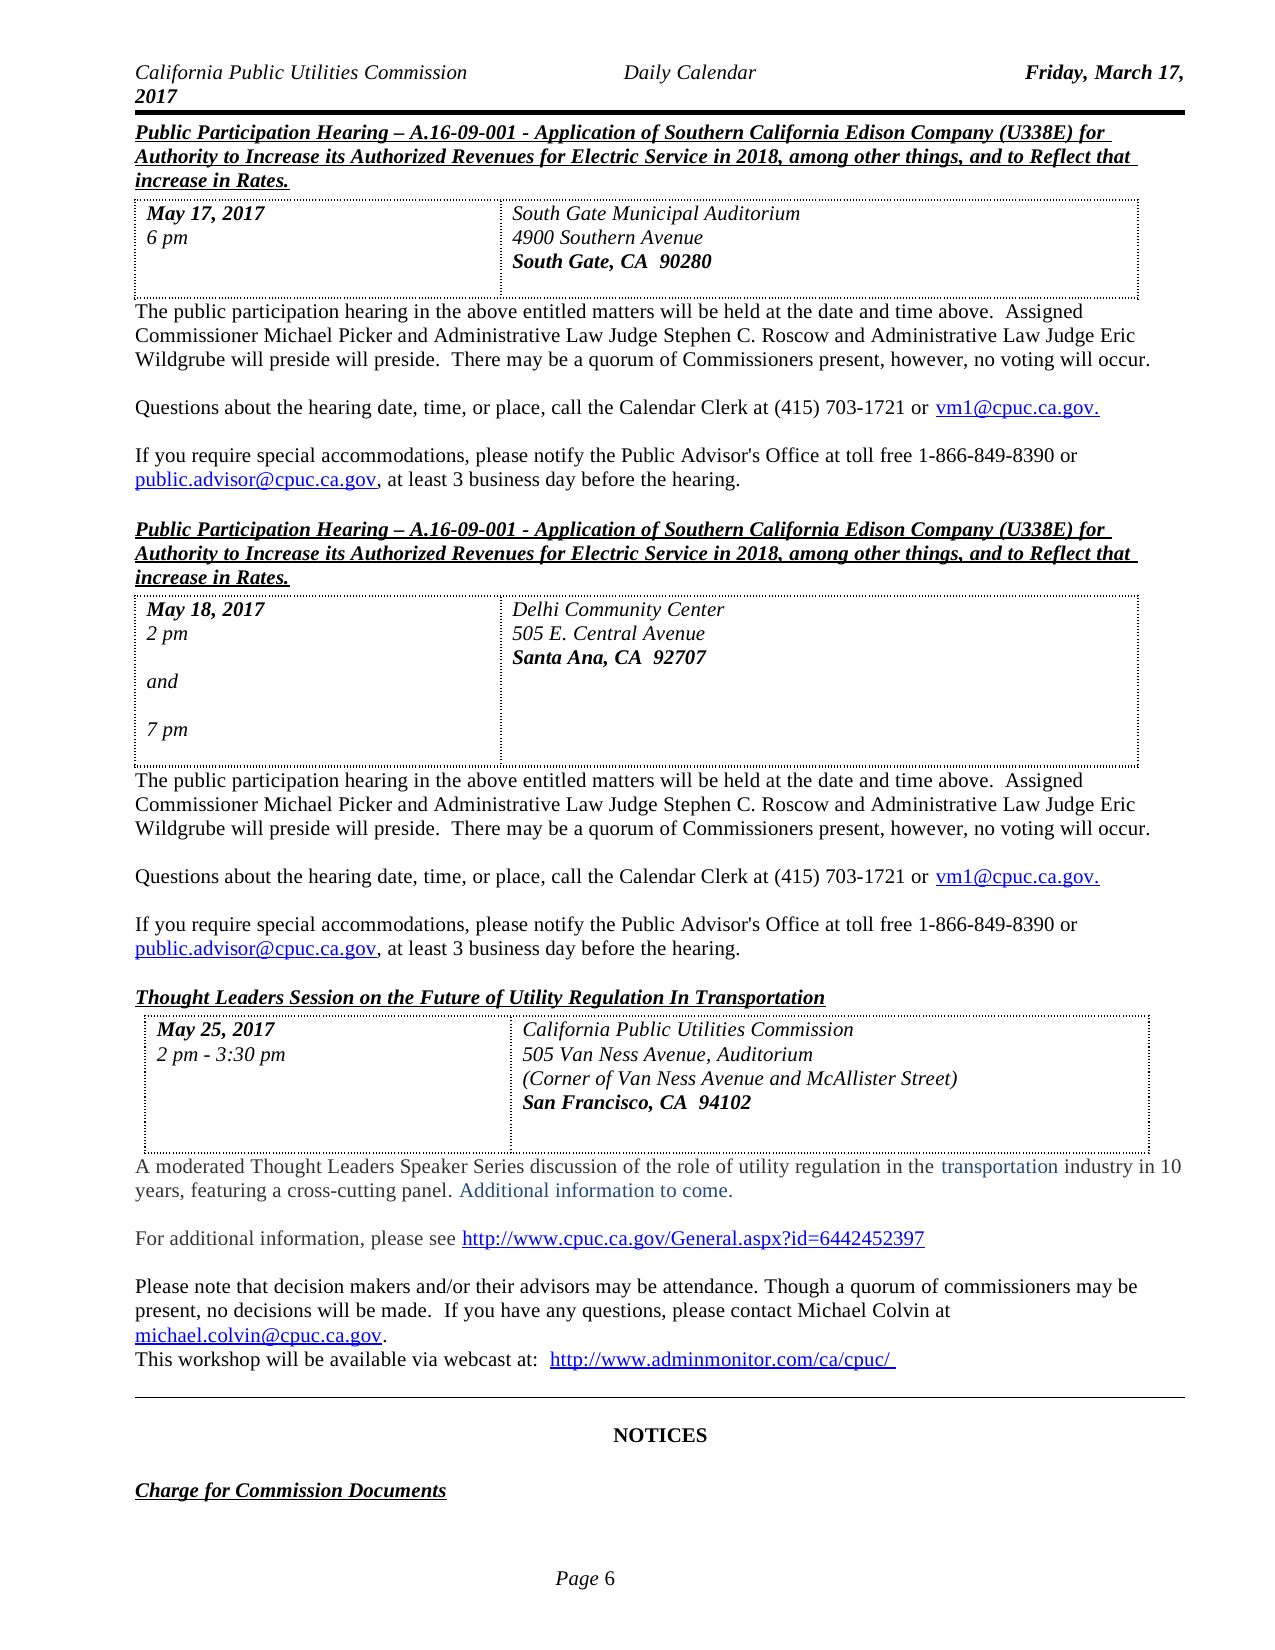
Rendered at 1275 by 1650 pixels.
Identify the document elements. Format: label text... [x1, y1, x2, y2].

subtitle NOTICES [135, 1423, 1185, 1447]
table_header California Public Utilities Commission 505 Van Ness Avenue, Auditorium (Corner of Van Ness Avenue and McAllister Street) San Francisco, CA 94102 [511, 1015, 1148, 1152]
subtitle Charge for Commission Documents [135, 1478, 1185, 1502]
subtitle Thought Leaders Session on the Future of Utility Regulation In Transportation [135, 985, 1185, 1009]
subtitle Public Participation Hearing – A.16-09-001 - Application of Southern California Edison Company (U338E) for Authority to Increase its Authorized Revenues for Electric Service in 2018, among other things, and to Reflect that increase in Rates. [135, 120, 1185, 192]
table_header Delhi Community Center 505 E. Central Avenue Santa Ana, CA 92707 [501, 595, 1138, 765]
table_header South Gate Municipal Auditorium 4900 Southern Avenue South Gate, CA 90280 [501, 199, 1138, 297]
table_header May 17, 2017 6 pm [135, 199, 501, 297]
table_header May 25, 2017 2 pm - 3:30 pm [145, 1015, 511, 1152]
table_header May 18, 2017 2 pm and 7 pm [135, 595, 501, 765]
subtitle Public Participation Hearing – A.16-09-001 - Application of Southern California Edison Company (U338E) for Authority to Increase its Authorized Revenues for Electric Service in 2018, among other things, and to Reflect that increase in Rates. [135, 516, 1185, 588]
text A moderated Thought Leaders Speaker Series discussion of the role of utility regulation in the transportation industry in 10 years, featuring a cross-cutting panel. Additional information to come. For additional information, please see http://www.cpuc.ca.gov/General.aspx?id=6442452397 Please note that decision makers and/or their advisors may be attendance. Though a quorum of commissioners may be present, no decisions will be made. If you have any questions, please contact Michael Colvin at michael.colvin@cpuc.ca.gov. This workshop will be available via webcast at: http://www.adminmonitor.com/ca/cpuc/ [135, 1154, 1185, 1371]
